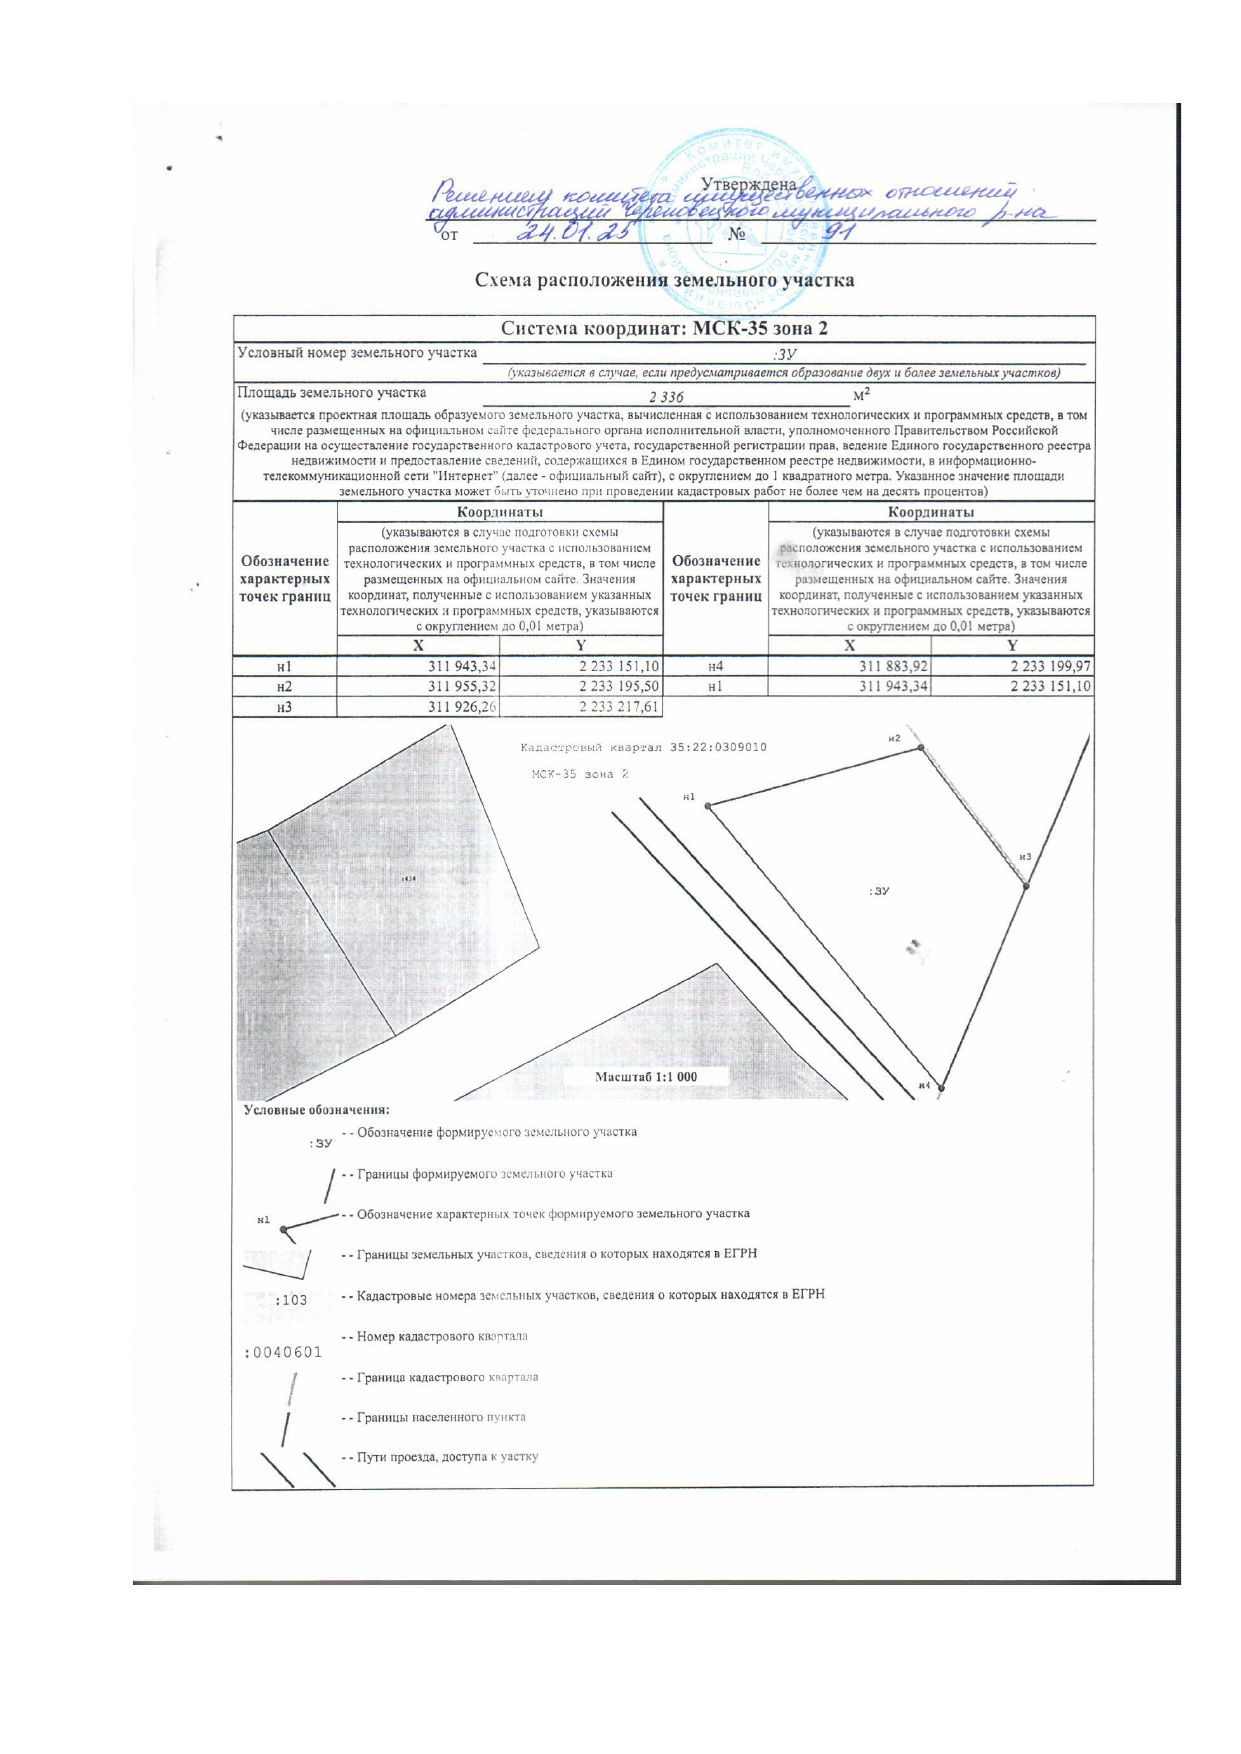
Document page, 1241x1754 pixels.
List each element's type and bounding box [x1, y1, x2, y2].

picture [132, 103, 1182, 1585]
